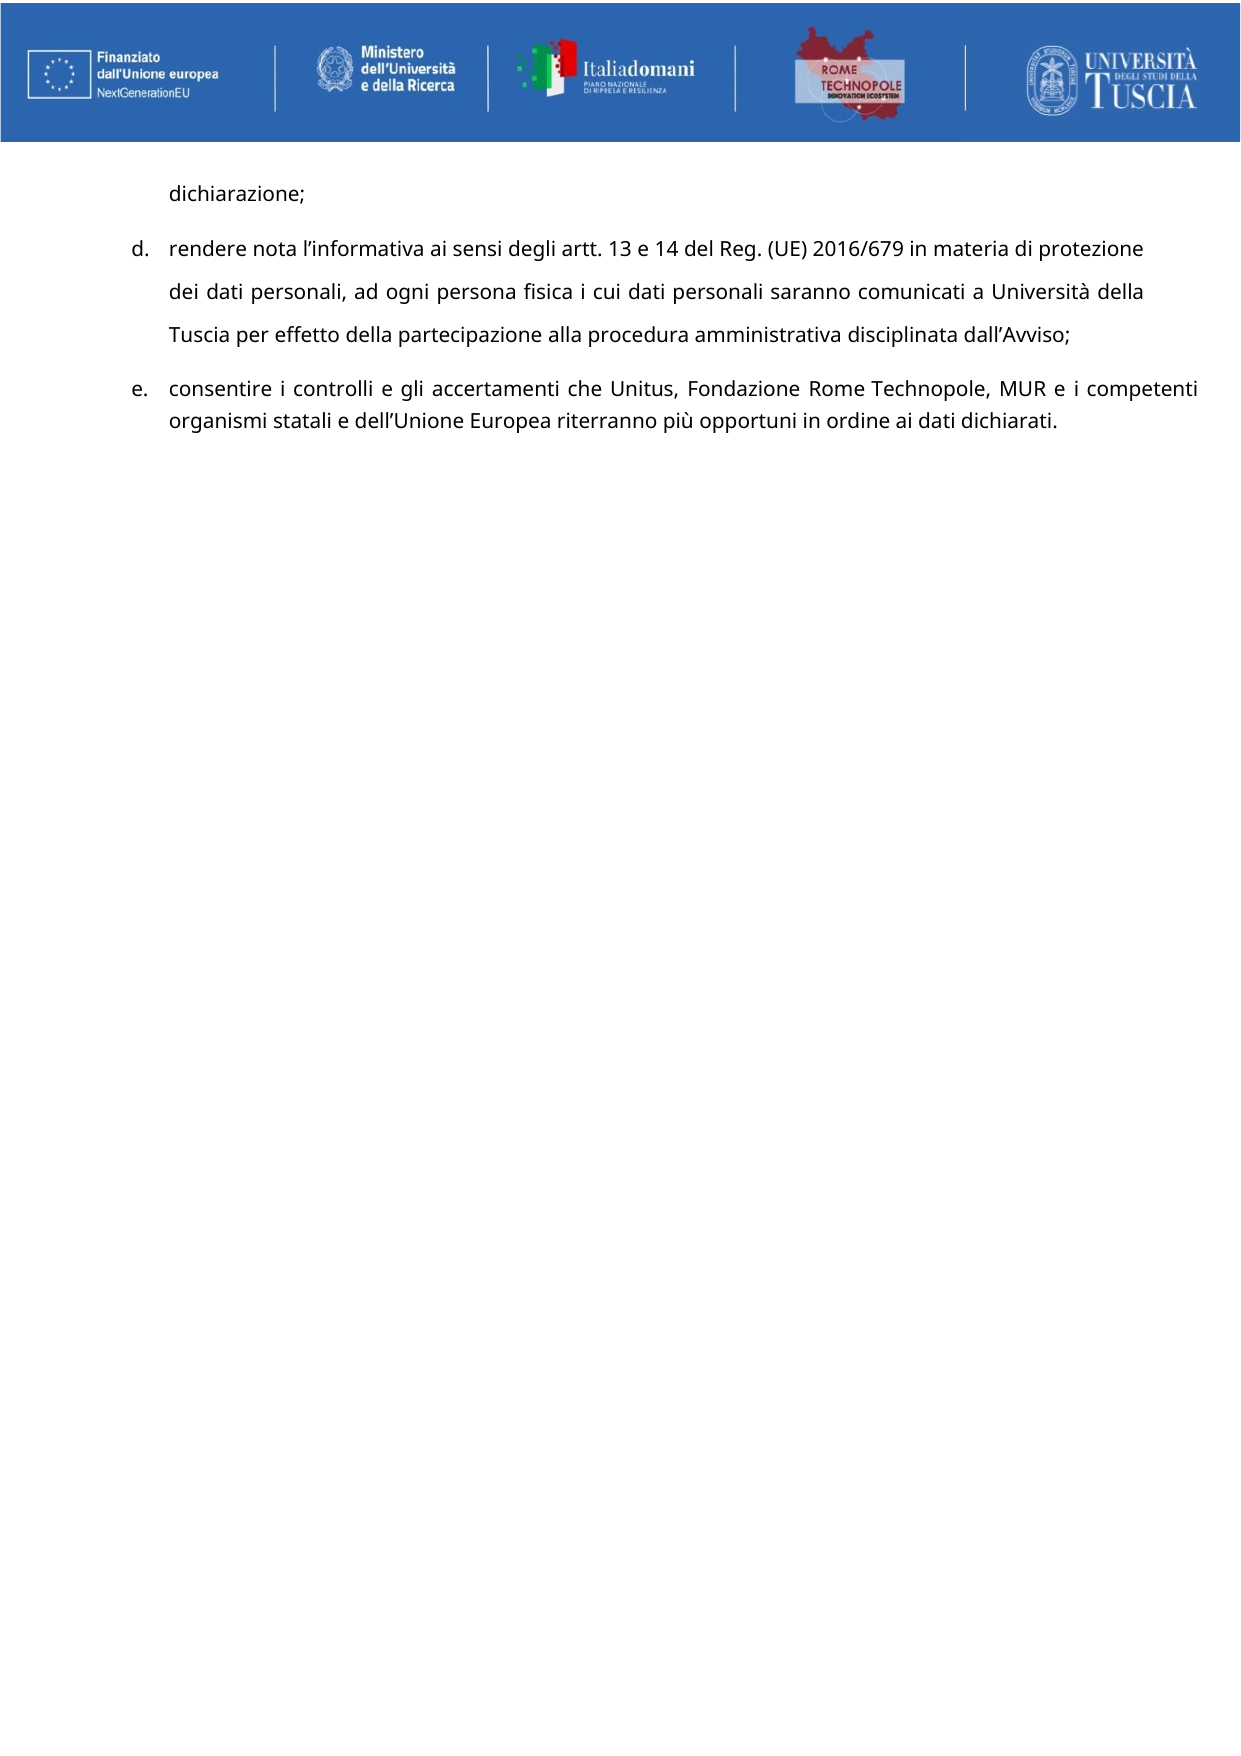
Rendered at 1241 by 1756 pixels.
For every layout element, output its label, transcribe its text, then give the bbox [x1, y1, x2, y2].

list rendere nota l’informativa ai sensi degli artt. 13 e 14 del Reg. (UE) 2016/679 in materia di protezione dei dati personali, ad ogni persona fisica i cui dati personali saranno comunicati a Università della Tuscia per effetto della partecipazione alla procedura amministrativa disciplinata dall’Avviso; [131, 234, 1146, 348]
list consentire i controlli e gli accertamenti che Unitus, Fondazione Rome Technopole, MUR e i competenti organismi statali e dell’Unione Europea riterranno più opportuni in ordine ai dati dichiarati. [131, 374, 1198, 434]
picture [0, 3, 1241, 142]
